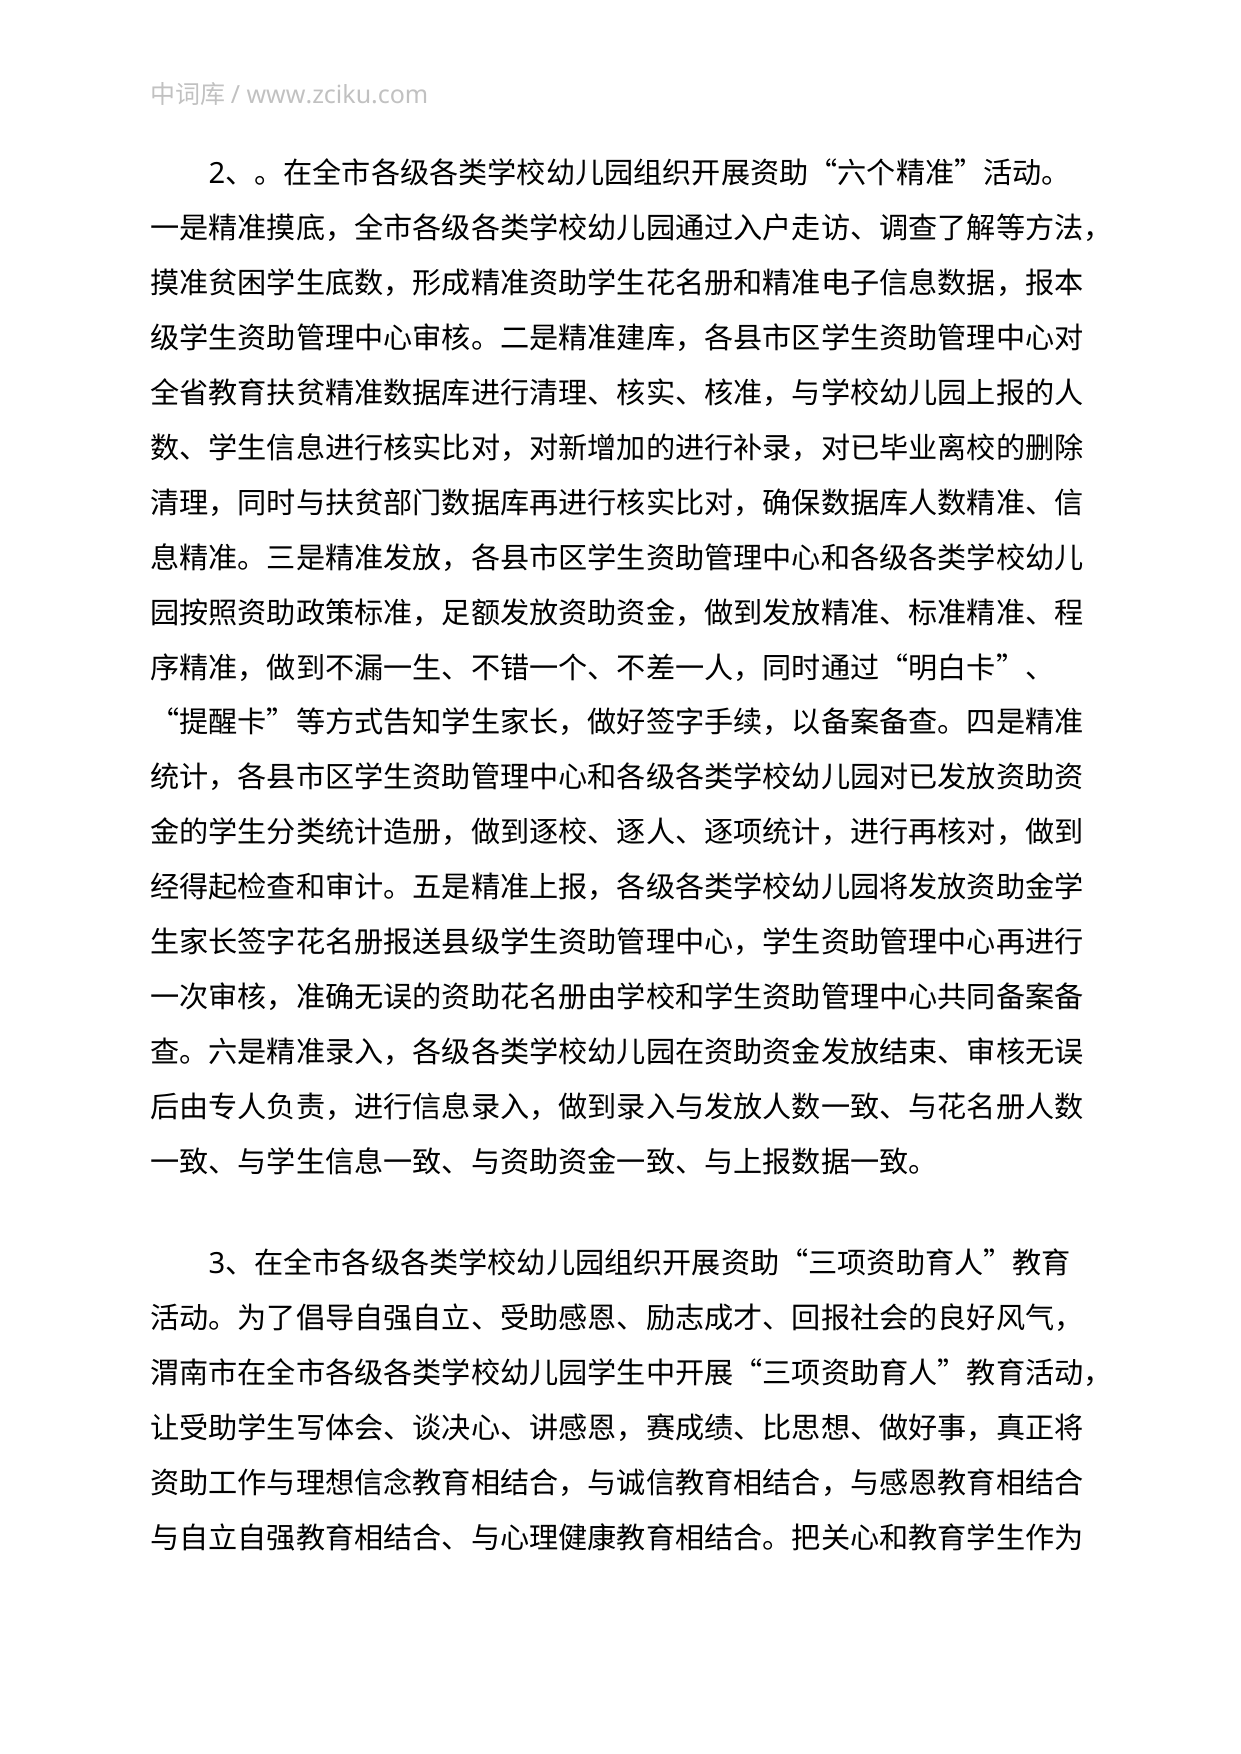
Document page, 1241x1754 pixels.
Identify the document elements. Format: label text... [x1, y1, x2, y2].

text 2、。在全市各级各类学校幼儿园组织开展资助“六个精准”活动。一是精准摸底，全市各级各类学校幼儿园通过入户走访、调查了解等方法，摸准贫困学生底数，形成精准资助学生花名册和精准电子信息数据，报本级学生资助管理中心审核。二是精准建库，各县市区学生资助管理中心对全省教育扶贫精准数据库进行清理、核实、核准，与学校幼儿园上报的人数、学生信息进行核实比对，对新增加的进行补录，对已毕业离校的删除清理，同时与扶贫部门数据库再进行核实比对，确保数据库人数精准、信息精准。三是精准发放，各县市区学生资助管理中心和各级各类学校幼儿园按照资助政策标准，足额发放资助资金，做到发放精准、标准精准、程序精准，做到不漏一生、不错一个、不差一人，同时通过“明白卡”、“提醒卡”等方式告知学生家长，做好签字手续，以备案备查。四是精准统计，各县市区学生资助管理中心和各级各类学校幼儿园对已发放资助资金的学生分类统计造册，做到逐校、逐人、逐项统计，进行再核对，做到经得起检查和审计。五是精准上报，各级各类学校幼儿园将发放资助金学生家长签字花名册报送县级学生资助管理中心，学生资助管理中心再进行一次审核，准确无误的资助花名册由学校和学生资助管理中心共同备案备查。六是精准录入，各级各类学校幼儿园在资助资金发放结束、审核无误后由专人负责，进行信息录入，做到录入与发放人数一致、与花名册人数一致、与学生信息一致、与资助资金一致、与上报数据一致。 [150, 150, 1090, 1181]
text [150, 1240, 1090, 1557]
